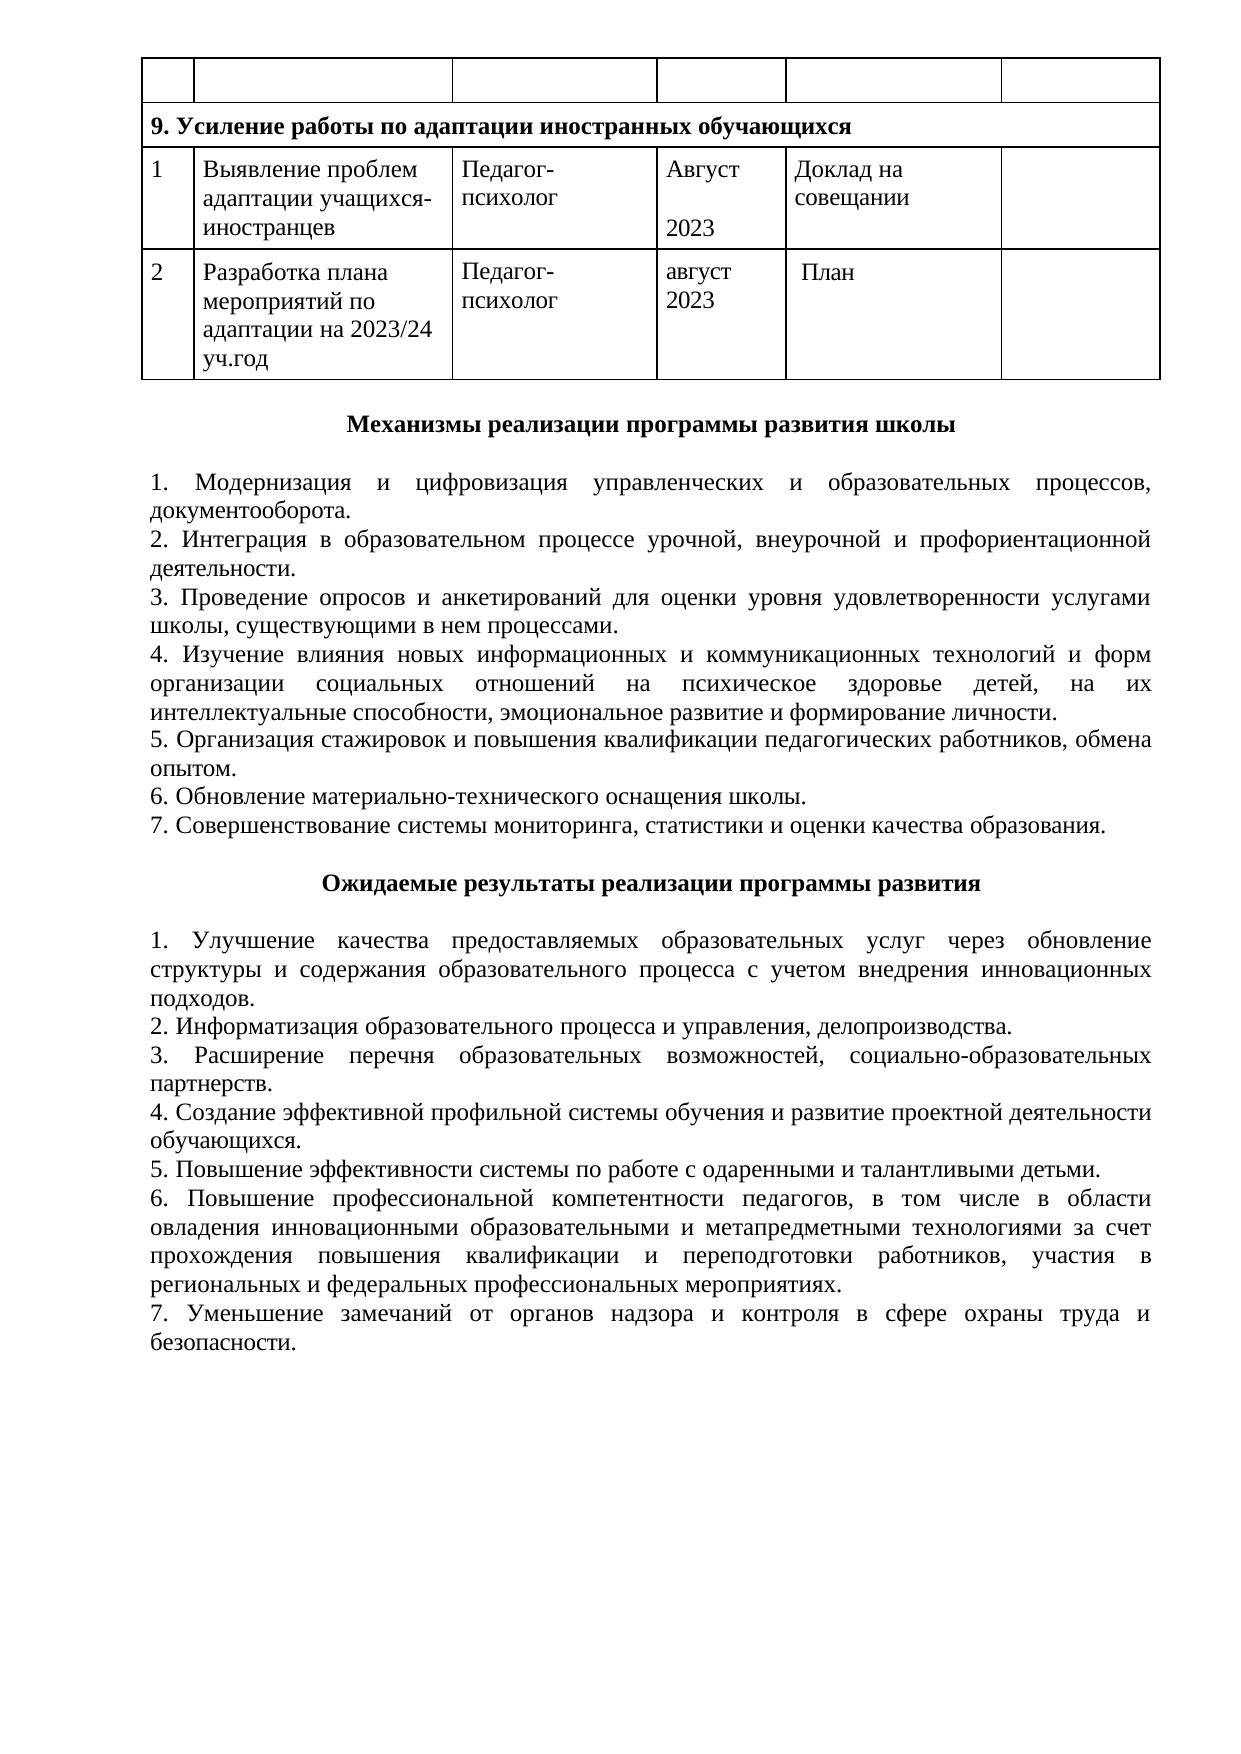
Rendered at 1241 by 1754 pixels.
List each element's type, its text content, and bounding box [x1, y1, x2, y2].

subtitle Ожидаемые результаты реализации программы развития [119, 868, 1183, 897]
list Совершенствование системы мониторинга, статистики и оценки качества образования. [150, 810, 1226, 839]
list Улучшение качества предоставляемых образовательных услуг через обновление структуры и содержания образовательного процесса с учетом внедрения инновационных подходов. [150, 925, 1152, 1012]
table_cell 2 [143, 250, 193, 379]
table_cell [1002, 250, 1159, 379]
table_cell 1 [143, 148, 193, 248]
list Изучение влияния новых информационных и коммуникационных технологий и форм организации социальных отношений на психическое здоровье детей, на их интеллектуальные способности, эмоциональное развитие и формирование личности. [150, 639, 1153, 725]
table_cell август 2023 [658, 250, 785, 379]
list Модернизация и цифровизация управленческих и образовательных процессов, документооборота. [150, 467, 1152, 524]
table_cell Разработка плана мероприятий по адаптации на 2023/24 уч.год [195, 250, 452, 379]
table_header [1002, 59, 1159, 102]
list Повышение эффективности системы по работе с одаренными и талантливыми детьми. [150, 1154, 1226, 1183]
table_header [787, 59, 1001, 102]
list Расширение перечня образовательных возможностей, социально-образовательных партнерств. [150, 1041, 1152, 1097]
list Повышение профессиональной компетентности педагогов, в том числе в области овладения инновационными образовательными и метапредметными технологиями за счет прохождения повышения квалификации и переподготовки работников, участия в региональных и федеральных профессиональных мероприятиях. [150, 1183, 1152, 1298]
list Интеграция в образовательном процессе урочной, внеурочной и профориентационной деятельности. [150, 524, 1152, 582]
table_cell Доклад на совещании [787, 148, 1001, 248]
table_cell Выявление проблем адаптации учащихся- иностранцев [195, 148, 452, 248]
text Механизмы реализации программы развития школы [118, 409, 1183, 438]
list Информатизация образовательного процесса и управления, делопроизводства. [150, 1012, 1226, 1040]
table_header [195, 59, 452, 102]
table_cell [1002, 148, 1159, 248]
table_cell Август 2023 [658, 148, 785, 248]
table_header [143, 59, 193, 102]
list Проведение опросов и анкетирований для оценки уровня удовлетворенности услугами школы, существующими в нем процессами. [150, 582, 1152, 639]
list Организация стажировок и повышения квалификации педагогических работников, обмена опытом. [150, 725, 1152, 782]
list Обновление материально-технического оснащения школы. [150, 782, 1226, 810]
list Создание эффективной профильной системы обучения и развитие проектной деятельности обучающихся. [150, 1098, 1152, 1154]
table_cell 9. Усиление работы по адаптации иностранных обучающихся [143, 103, 1159, 146]
table_cell План [787, 250, 1001, 379]
table_header [658, 59, 785, 102]
table_cell Педагог- психолог [453, 148, 656, 248]
list Уменьшение замечаний от органов надзора и контроля в сфере охраны труда и безопасности. [150, 1298, 1152, 1356]
table_cell Педагог- психолог [453, 250, 656, 379]
table_header [453, 59, 656, 102]
